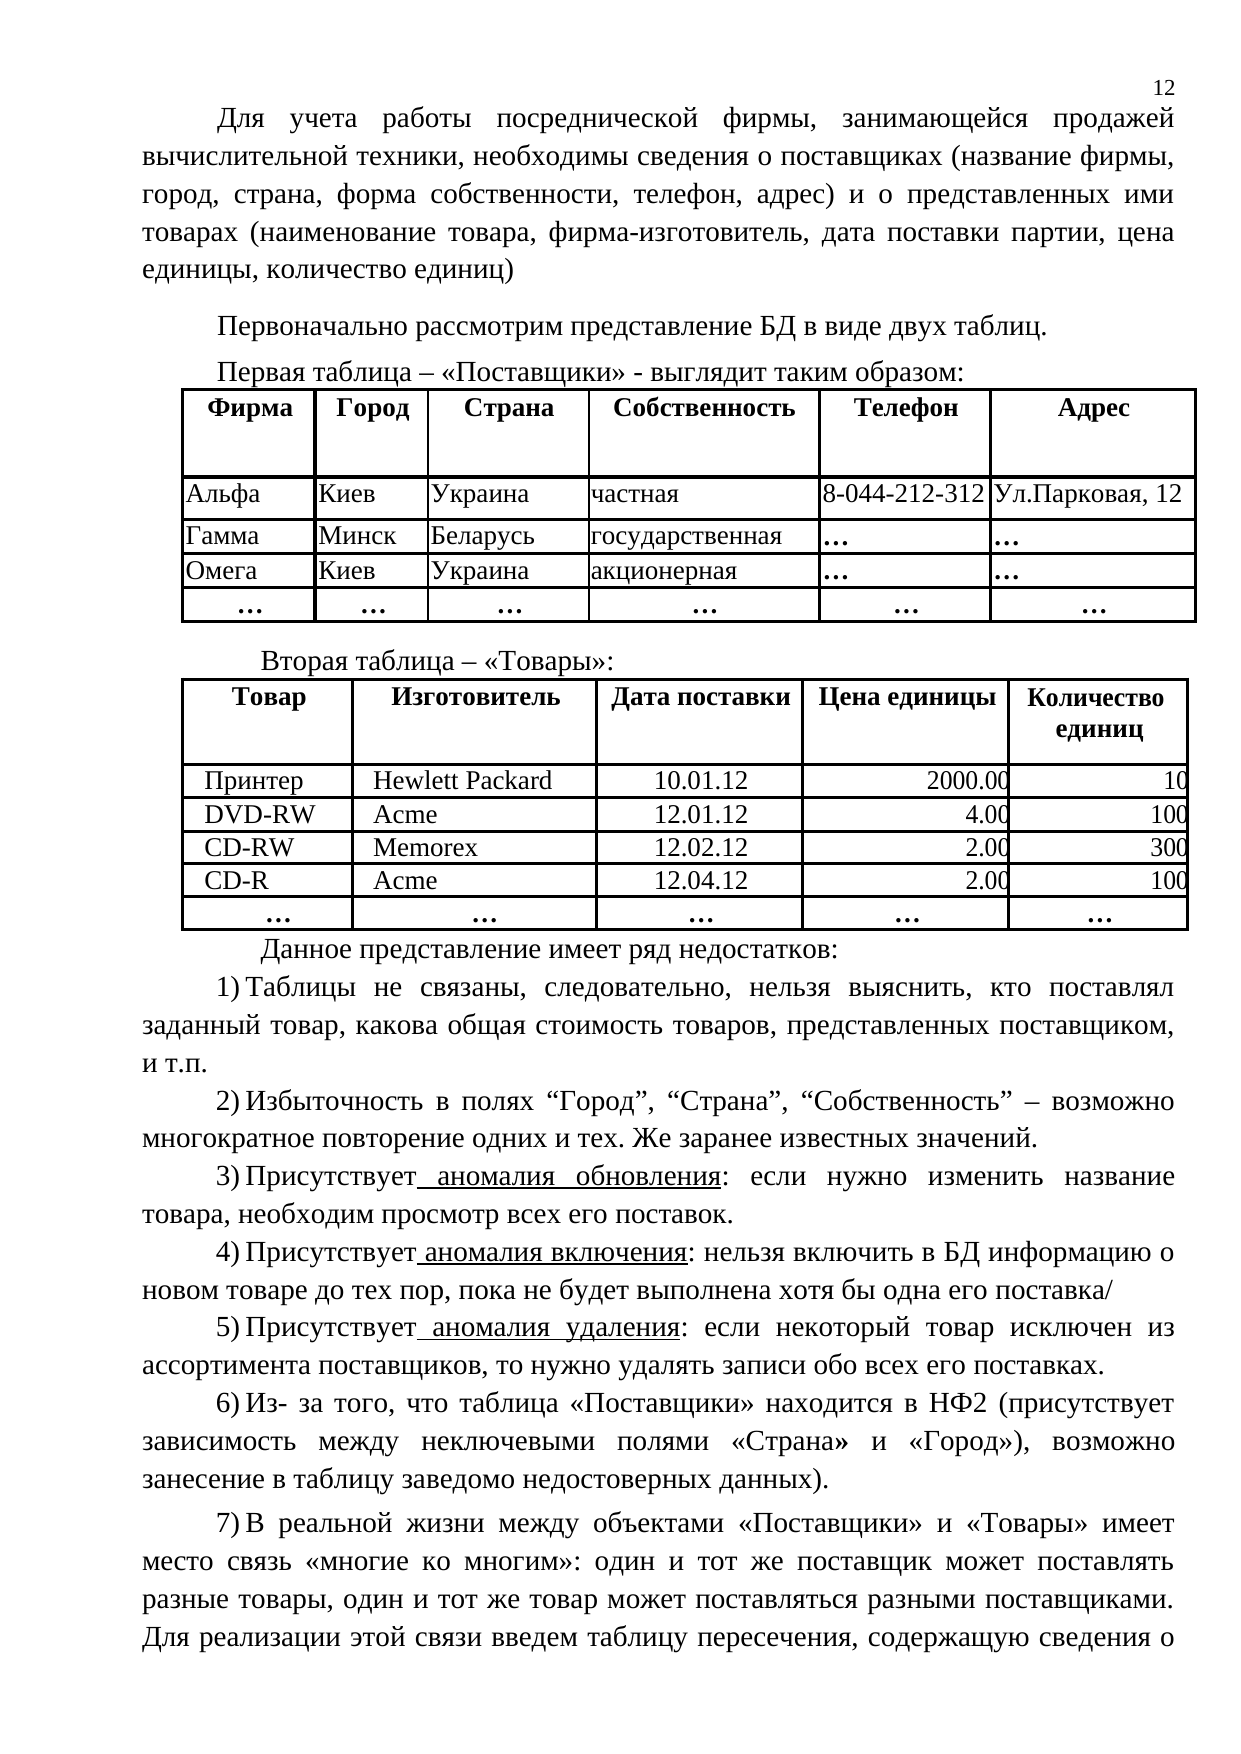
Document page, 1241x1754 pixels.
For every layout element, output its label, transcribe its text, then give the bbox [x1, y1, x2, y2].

table_cell 100 [1010, 799, 1186, 830]
table_cell … [598, 898, 801, 928]
table_header Адрес [992, 391, 1194, 475]
table_cell Омега [184, 555, 313, 586]
table_header Фирма [184, 391, 313, 475]
text Данное представление имеет ряд недостатков: [260, 931, 1175, 965]
table_cell Киев [317, 479, 427, 517]
table_cell 2.00 [804, 833, 1007, 862]
table_cell 4.00 [804, 799, 1007, 830]
list Из- за того, что таблица «Поставщики» находится в НФ2 (присутствует зависимость между неключевыми полями «Страна» и «Город»), возможно занесение в таблицу заведомо недостоверных данных). [142, 1385, 1175, 1494]
table_cell 12.04.12 [598, 865, 801, 895]
table_cell … [821, 521, 989, 552]
table_cell … [992, 555, 1194, 586]
table_cell … [184, 898, 351, 928]
text Вторая таблица – «Товары»: [260, 643, 1175, 677]
table_cell Hewlett Packard [354, 766, 595, 796]
table_cell Acme [354, 865, 595, 895]
table_cell … [354, 898, 595, 928]
table_cell … [317, 589, 427, 620]
table_cell 300 [1010, 833, 1186, 862]
table_header Изготовитель [354, 681, 595, 763]
table_cell 2.00 [804, 865, 1007, 895]
list Присутствует аномалия обновления: если нужно изменить название товара, необходим просмотр всех его поставок. [142, 1158, 1175, 1230]
table_header Страна [429, 391, 588, 475]
table_cell Украина [429, 555, 588, 586]
table_cell государственная [590, 521, 818, 552]
table_cell … [429, 589, 588, 620]
table_cell Memorex [354, 833, 595, 862]
table_cell CD-RW [184, 833, 351, 862]
table_cell 8-044-212-312 [821, 479, 989, 517]
text Для учета работы посреднической фирмы, занимающейся продажей вычислительной техники, необходимы сведения о поставщиках (название фирмы, город, страна, форма собственности, телефон, адрес) и о представленных ими товарах (наименование товара, фирма-изготовитель, дата поставки партии, цена единицы, количество единиц) [142, 100, 1175, 285]
table_header Количество единиц [1010, 681, 1186, 763]
table_cell частная [590, 479, 818, 517]
table_cell 10 [1010, 766, 1186, 796]
table_cell Принтер [184, 766, 351, 796]
table_header Город [317, 391, 427, 475]
list Избыточность в полях “Город”, “Страна”, “Собственность” – возможно многократное повторение одних и тех. Же заранее известных значений. [142, 1083, 1175, 1154]
table_cell Киев [317, 555, 427, 586]
table_cell … [804, 898, 1007, 928]
table_cell … [992, 521, 1194, 552]
table_header Собственность [590, 391, 818, 475]
table_cell DVD-RW [184, 799, 351, 830]
table_header Дата поставки [598, 681, 801, 763]
table_cell … [821, 555, 989, 586]
table_cell Украина [429, 479, 588, 517]
table_cell Альфа [184, 479, 313, 517]
table_cell 12.01.12 [598, 799, 801, 830]
list Присутствует аномалия включения: нельзя включить в БД информацию о новом товаре до тех пор, пока не будет выполнена хотя бы одна его поставка/ [142, 1234, 1175, 1305]
table_cell … [992, 589, 1194, 620]
text Первая таблица – «Поставщики» - выглядит таким образом: [142, 354, 1175, 388]
table_header Телефон [821, 391, 989, 475]
table_cell … [184, 589, 313, 620]
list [142, 1506, 1175, 1653]
table_cell 100 [1010, 865, 1186, 895]
table_cell Минск [317, 521, 427, 552]
table_cell … [1010, 898, 1186, 928]
table_cell Беларусь [429, 521, 588, 552]
table_cell CD-R [184, 865, 351, 895]
table_header Товар [184, 681, 351, 763]
table_cell 10.01.12 [598, 766, 801, 796]
table_cell 2000.00 [804, 766, 1007, 796]
table_header Цена единицы [804, 681, 1007, 763]
table_cell Acme [354, 799, 595, 830]
table_cell Гамма [184, 521, 313, 552]
table_cell Ул.Парковая, 12 [992, 479, 1194, 517]
list Присутствует аномалия удаления: если некоторый товар исключен из ассортимента поставщиков, то нужно удалять записи обо всех его поставках. [142, 1309, 1175, 1381]
list Таблицы не связаны, следовательно, нельзя выяснить, кто поставлял заданный товар, какова общая стоимость товаров, представленных поставщиком, и т.п. [142, 969, 1175, 1078]
table_cell 12.02.12 [598, 833, 801, 862]
text Первоначально рассмотрим представление БД в виде двух таблиц. [142, 308, 1175, 342]
table_cell акционерная [590, 555, 818, 586]
table_cell … [590, 589, 818, 620]
table_cell … [821, 589, 989, 620]
